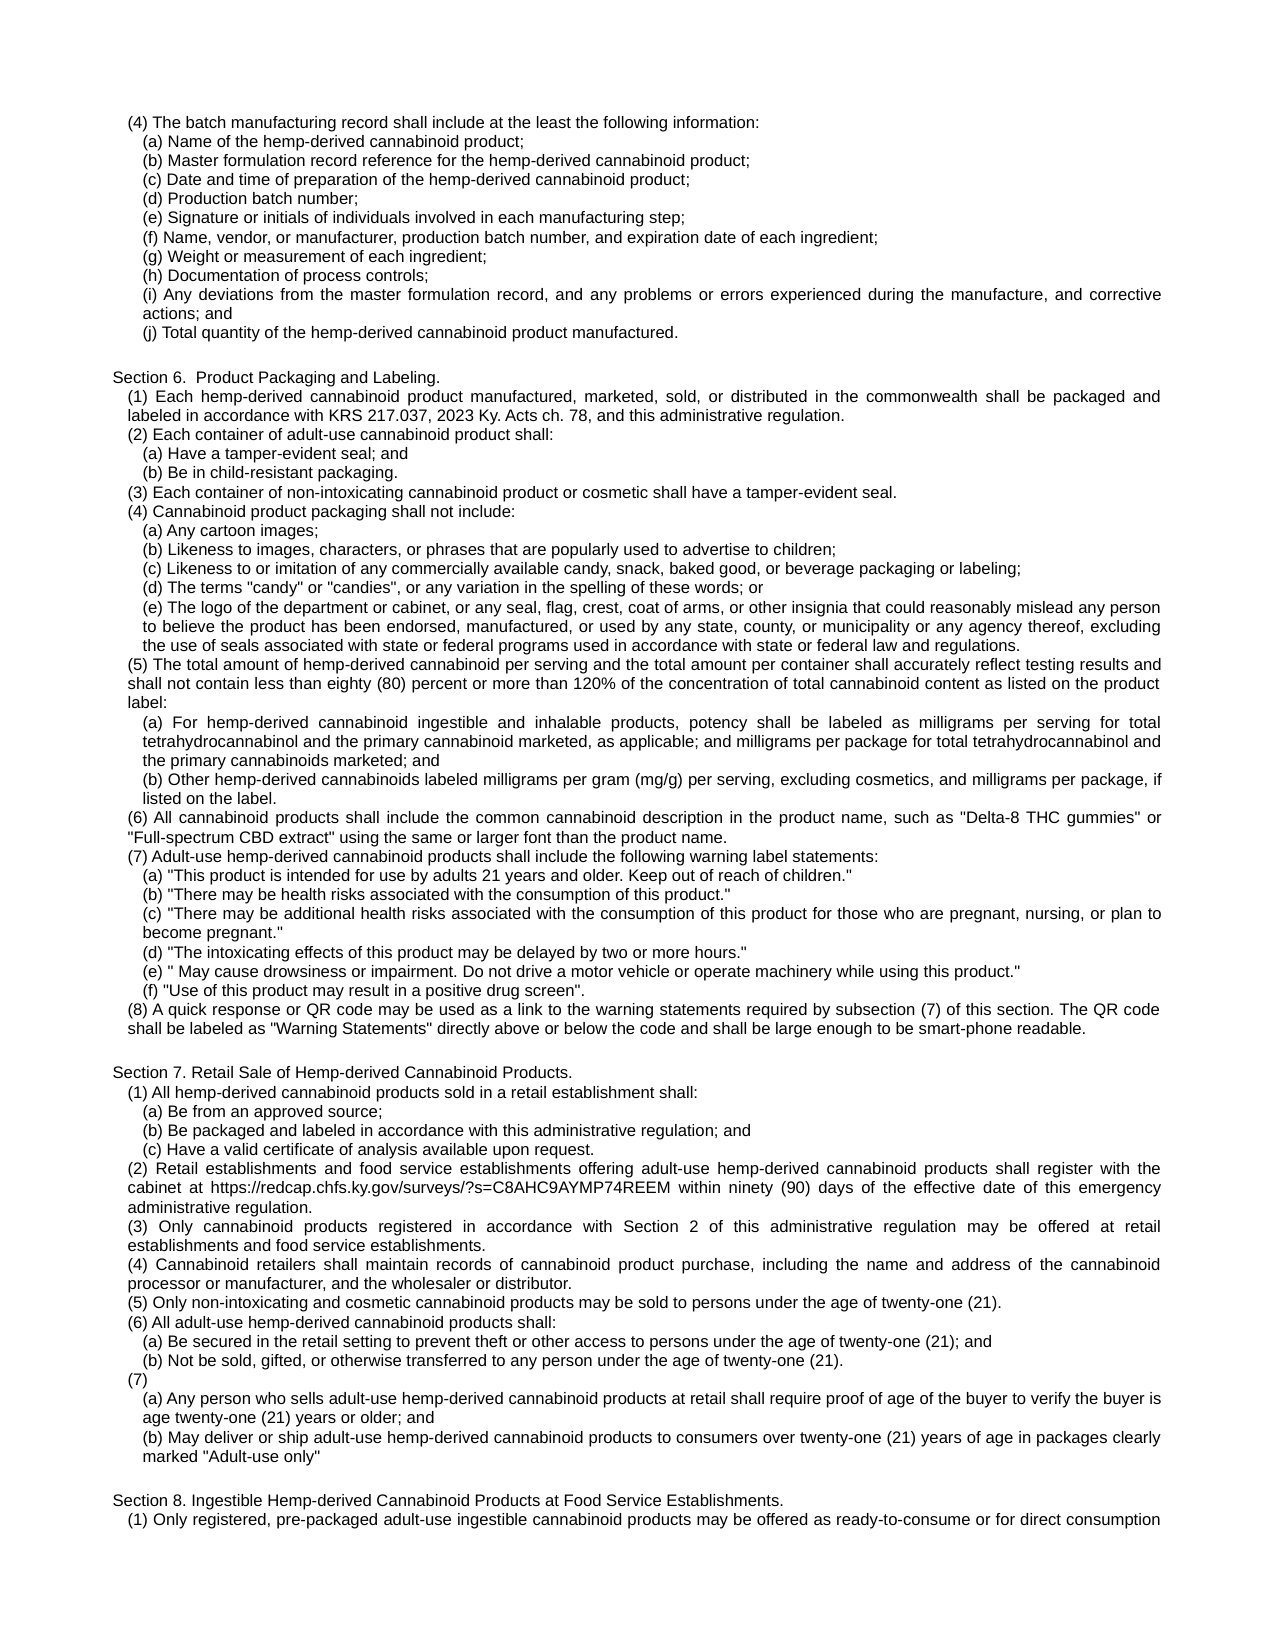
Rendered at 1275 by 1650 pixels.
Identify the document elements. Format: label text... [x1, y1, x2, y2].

text (a) Be from an approved source; [142, 1102, 1162, 1121]
text (a) Any person who sells adult-use hemp-derived cannabinoid products at retail shall require proof of age of the buyer to verify the buyer is age twenty-one (21) years or older; and [142, 1389, 1162, 1427]
text (b) Other hemp-derived cannabinoids labeled milligrams per gram (mg/g) per serving, excluding cosmetics, and milligrams per package, if listed on the label. [142, 770, 1162, 808]
text (d) The terms "candy" or "candies", or any variation in the spelling of these words; or [142, 578, 1162, 597]
text (b) "There may be health risks associated with the consumption of this product." [142, 885, 1162, 904]
text (b) Be packaged and labeled in accordance with this administrative regulation; and [142, 1121, 1162, 1140]
text (c) Date and time of preparation of the hemp-derived cannabinoid product; [142, 170, 1162, 189]
text (5) The total amount of hemp-derived cannabinoid per serving and the total amount per container shall accurately reflect testing results and shall not contain less than eighty (80) percent or more than 120% of the concentration of total cannabinoid content as listed on the product label: [127, 655, 1162, 712]
text (b) May deliver or ship adult-use hemp-derived cannabinoid products to consumers over twenty-one (21) years of age in packages clearly marked "Adult-use only" [142, 1427, 1162, 1466]
text (h) Documentation of process controls; [142, 266, 1162, 285]
text (3) Each container of non-intoxicating cannabinoid product or cosmetic shall have a tamper-evident seal. [127, 482, 1162, 502]
text (c) Have a valid certificate of analysis available upon request. [142, 1140, 1162, 1159]
text (2) Each container of adult-use cannabinoid product shall: [127, 425, 1162, 444]
text (3) Only cannabinoid products registered in accordance with Section 2 of this administrative regulation may be offered at retail establishments and food service establishments. [127, 1217, 1162, 1255]
text (b) Not be sold, gifted, or otherwise transferred to any person under the age of twenty-one (21). [142, 1351, 1162, 1370]
text (a) Any cartoon images; [142, 521, 1162, 540]
text (j) Total quantity of the hemp-derived cannabinoid product manufactured. [142, 323, 1162, 342]
text (e) The logo of the department or cabinet, or any seal, flag, crest, coat of arms, or other insignia that could reasonably mislead any person to believe the product has been endorsed, manufactured, or used by any state, county, or municipality or any agency thereof, excluding the use of seals associated with state or federal programs used in accordance with state or federal law and regulations. [142, 597, 1162, 655]
text (d) Production batch number; [142, 189, 1162, 208]
text (4) Cannabinoid product packaging shall not include: [127, 502, 1162, 521]
text (d) "The intoxicating effects of this product may be delayed by two or more hours." [142, 942, 1162, 962]
text (5) Only non-intoxicating and cosmetic cannabinoid products may be sold to persons under the age of twenty-one (21). [127, 1293, 1162, 1312]
text (b) Master formulation record reference for the hemp-derived cannabinoid product; [142, 151, 1162, 170]
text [127, 1510, 1162, 1529]
text (f) Name, vendor, or manufacturer, production batch number, and expiration date of each ingredient; [142, 227, 1162, 247]
text (a) Have a tamper-evident seal; and [142, 444, 1162, 463]
text (b) Be in child-resistant packaging. [142, 463, 1162, 482]
text (6) All cannabinoid products shall include the common cannabinoid description in the product name, such as "Delta-8 THC gummies" or "Full-spectrum CBD extract" using the same or larger font than the product name. [127, 808, 1162, 847]
text (i) Any deviations from the master formulation record, and any problems or errors experienced during the manufacture, and corrective actions; and [142, 285, 1162, 323]
text (1) All hemp-derived cannabinoid products sold in a retail establishment shall: [127, 1082, 1162, 1102]
text (b) Likeness to images, characters, or phrases that are popularly used to advertise to children; [142, 540, 1162, 559]
text (a) For hemp-derived cannabinoid ingestible and inhalable products, potency shall be labeled as milligrams per serving for total tetrahydrocannabinol and the primary cannabinoid marketed, as applicable; and milligrams per package for total tetrahydrocannabinol and the primary cannabinoids marketed; and [142, 712, 1162, 770]
text (c) Likeness to or imitation of any commercially available candy, snack, baked good, or beverage packaging or labeling; [142, 559, 1162, 578]
text Section 6. Product Packaging and Labeling. [112, 367, 1162, 387]
text (4) Cannabinoid retailers shall maintain records of cannabinoid product purchase, including the name and address of the cannabinoid processor or manufacturer, and the wholesaler or distributor. [127, 1255, 1162, 1293]
text (a) Be secured in the retail setting to prevent theft or other access to persons under the age of twenty-one (21); and [142, 1332, 1162, 1351]
text (6) All adult-use hemp-derived cannabinoid products shall: [127, 1312, 1162, 1332]
text (a) "This product is intended for use by adults 21 years and older. Keep out of reach of children." [142, 866, 1162, 885]
text (4) The batch manufacturing record shall include at the least the following information: [127, 112, 1162, 132]
text (c) "There may be additional health risks associated with the consumption of this product for those who are pregnant, nursing, or plan to become pregnant." [142, 904, 1162, 942]
text (7) [127, 1370, 1162, 1389]
text (a) Name of the hemp-derived cannabinoid product; [142, 132, 1162, 151]
text (e) Signature or initials of individuals involved in each manufacturing step; [142, 208, 1162, 227]
text (e) " May cause drowsiness or impairment. Do not drive a motor vehicle or operate machinery while using this product." [142, 962, 1162, 981]
text (f) "Use of this product may result in a positive drug screen". [142, 981, 1162, 1000]
text (2) Retail establishments and food service establishments offering adult-use hemp-derived cannabinoid products shall register with the cabinet at https://redcap.chfs.ky.gov/surveys/?s=C8AHC9AYMP74REEM within ninety (90) days of the effective date of this emergency administrative regulation. [127, 1159, 1162, 1217]
text (8) A quick response or QR code may be used as a link to the warning statements required by subsection (7) of this section. The QR code shall be labeled as "Warning Statements" directly above or below the code and shall be large enough to be smart-phone readable. [127, 1000, 1162, 1038]
text (1) Each hemp-derived cannabinoid product manufactured, marketed, sold, or distributed in the commonwealth shall be packaged and labeled in accordance with KRS 217.037, 2023 Ky. Acts ch. 78, and this administrative regulation. [127, 387, 1162, 425]
text (7) Adult-use hemp-derived cannabinoid products shall include the following warning label statements: [127, 847, 1162, 866]
text Section 7. Retail Sale of Hemp-derived Cannabinoid Products. [112, 1063, 1162, 1082]
text (g) Weight or measurement of each ingredient; [142, 247, 1162, 266]
text Section 8. Ingestible Hemp-derived Cannabinoid Products at Food Service Establishments. [112, 1491, 1162, 1510]
